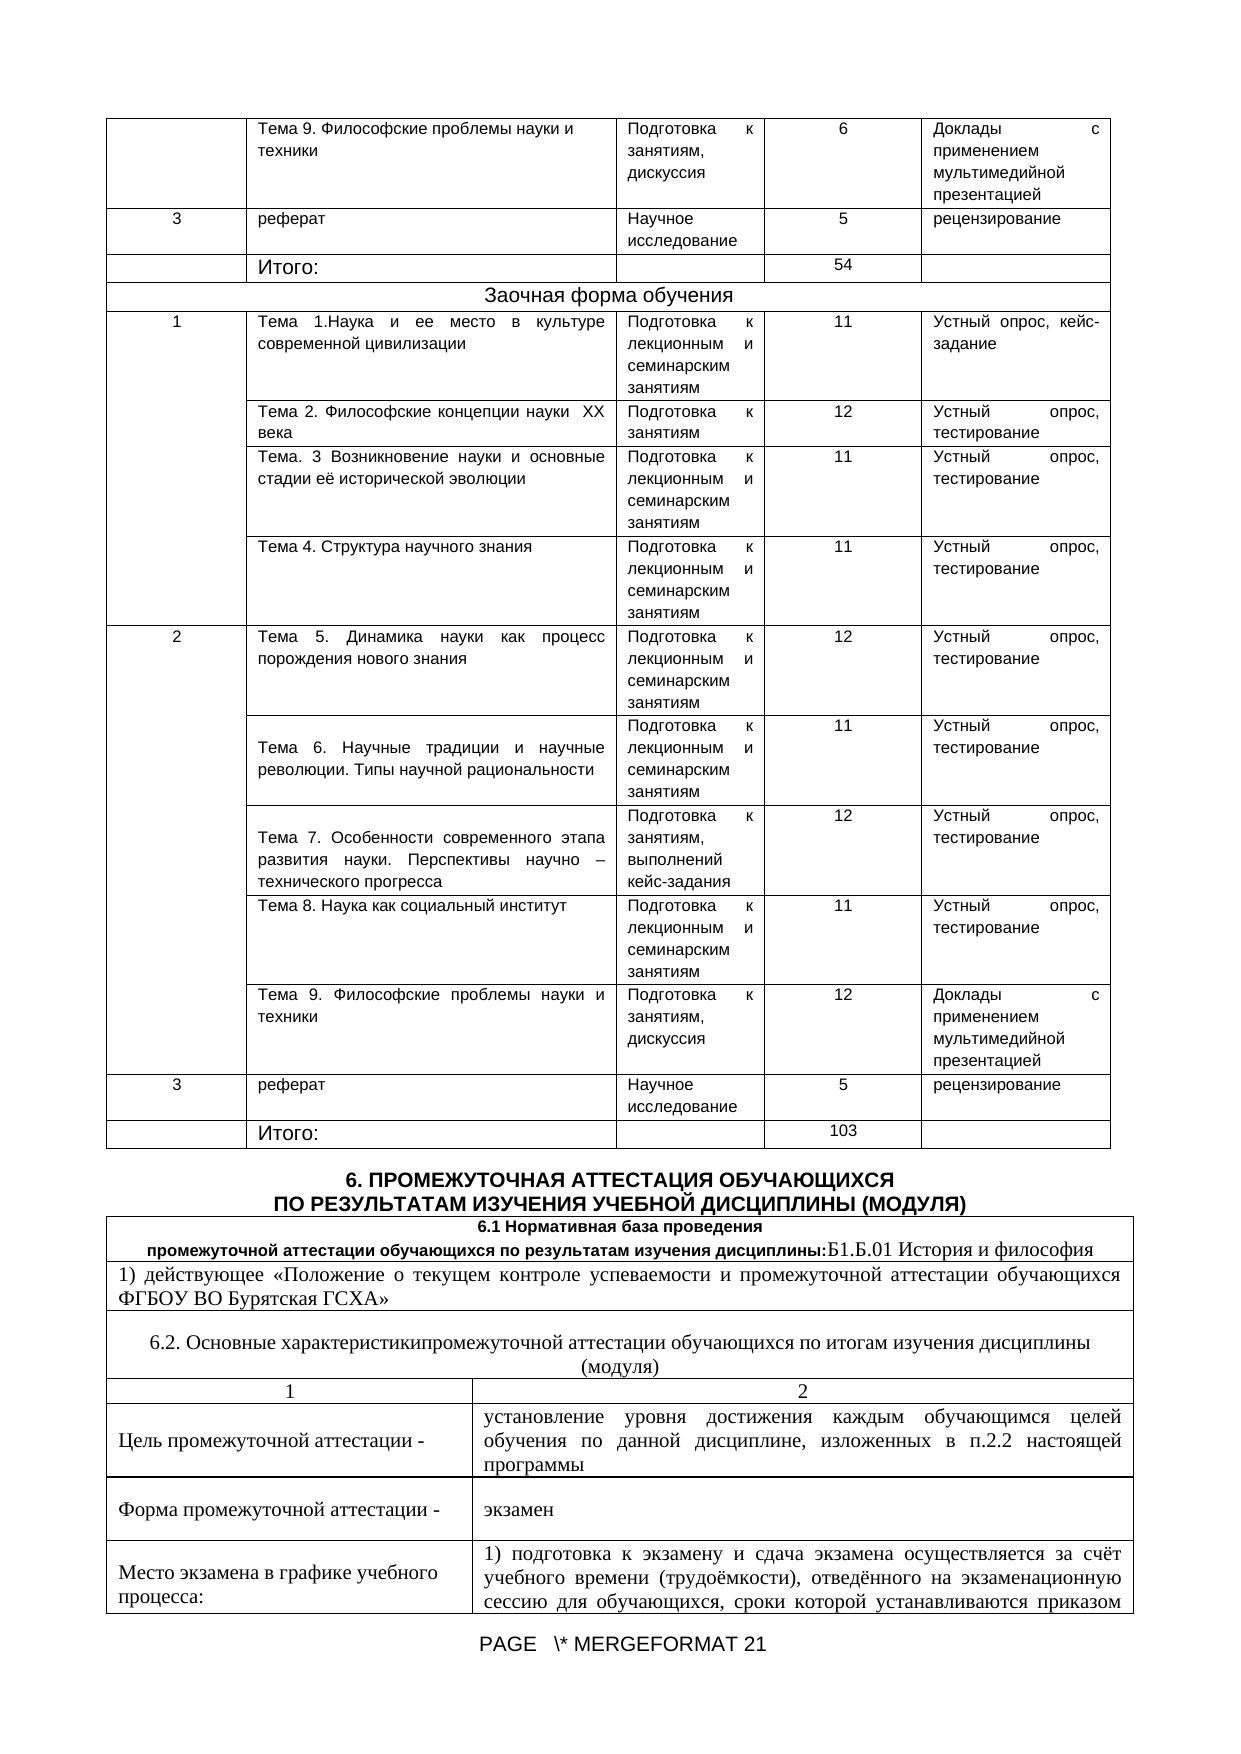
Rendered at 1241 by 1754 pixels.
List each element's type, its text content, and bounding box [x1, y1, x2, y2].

table_cell Тема 9. Философские проблемы науки и техники [247, 985, 616, 1074]
subtitle ПО РЕЗУЛЬТАТАМ ИЗУЧЕНИЯ УЧЕБНОЙ ДИСЦИПЛИНЫ (МОДУЛЯ) [118, 1192, 1122, 1216]
table_header 6.1 Нормативная база проведения промежуточной аттестации обучающихся по результатам изучения дисциплины: [107, 1217, 1133, 1261]
table_cell Тема 9. Философские проблемы науки и техники [247, 119, 616, 208]
table_cell 5 [765, 209, 921, 253]
table_cell Устный опрос, тестирование [922, 896, 1110, 984]
table_cell Подготовка к лекционным и семинарским занятиям [617, 447, 764, 536]
table_cell Тема 8. Наука как социальный институт [247, 896, 616, 984]
table_cell Доклады с применением мультимедийной презентацией [922, 119, 1110, 208]
table_cell 11 [765, 537, 921, 625]
table_cell 3 [107, 1075, 246, 1119]
table_cell [922, 1121, 1110, 1148]
table_cell 11 [765, 447, 921, 536]
table_cell Тема 7. Особенности современного этапа развития науки. Перспективы научно – технического прогресса [247, 806, 616, 894]
table_cell Подготовка к лекционным и семинарским занятиям [617, 716, 764, 805]
table_cell Тема 1.Наука и ее место в культуре современной цивилизации [247, 312, 616, 400]
table_cell Подготовка к занятиям, выполнений кейс-задания [617, 806, 764, 894]
table_cell Устный опрос, тестирование [922, 626, 1110, 715]
table_cell Устный опрос, тестирование [922, 401, 1110, 446]
table_cell Устный опрос, кейс-задание [922, 312, 1110, 400]
table_cell Тема 6. Научные традиции и научные революции. Типы научной рациональности [247, 716, 616, 805]
table_cell [617, 255, 764, 282]
table_cell [473, 1379, 1133, 1403]
table_cell [473, 1478, 1133, 1540]
table_cell Тема 2. Философские концепции науки ХХ века [247, 401, 616, 446]
table_cell [107, 1541, 472, 1613]
table_cell 2 [107, 626, 246, 1074]
table_cell рецензирование [922, 209, 1110, 253]
table_cell Подготовка к лекционным и семинарским занятиям [617, 626, 764, 715]
table_cell 11 [765, 896, 921, 984]
table_cell [247, 255, 616, 282]
table_cell Подготовка к лекционным и семинарским занятиям [617, 896, 764, 984]
table_cell [617, 1121, 764, 1148]
table_cell 103 [765, 1121, 921, 1148]
table_cell реферат [247, 1075, 616, 1119]
table_cell [107, 1311, 1133, 1378]
table_cell Научное исследование [617, 1075, 764, 1119]
table_cell 6 [765, 119, 921, 208]
table_cell 11 [765, 716, 921, 805]
table_cell Научное исследование [617, 209, 764, 253]
table_cell Подготовка к лекционным и семинарским занятиям [617, 312, 764, 400]
table_cell 1 [107, 312, 246, 625]
table_cell 54 [765, 255, 921, 282]
table_cell Тема 5. Динамика науки как процесс порождения нового знания [247, 626, 616, 715]
table_cell [107, 1262, 1133, 1310]
table_cell Устный опрос, тестирование [922, 447, 1110, 536]
table_cell [107, 283, 1110, 311]
table_cell Подготовка к занятиям, дискуссия [617, 119, 764, 208]
table_cell [473, 1541, 1133, 1613]
table_cell [107, 1478, 472, 1540]
table_cell [247, 1121, 616, 1148]
table_cell [107, 255, 246, 282]
table_cell [107, 1121, 246, 1148]
table_cell реферат [247, 209, 616, 253]
table_cell 11 [765, 312, 921, 400]
table_cell 5 [765, 1075, 921, 1119]
table_cell 12 [765, 401, 921, 446]
table_cell [922, 255, 1110, 282]
table_cell Устный опрос, тестирование [922, 537, 1110, 625]
table_cell 3 [107, 209, 246, 253]
table_cell [107, 1404, 472, 1476]
table_cell [473, 1404, 1133, 1476]
table_cell [107, 1379, 472, 1403]
table_cell Подготовка к занятиям, дискуссия [617, 985, 764, 1074]
table_cell рецензирование [922, 1075, 1110, 1119]
subtitle 6. ПРОМЕЖУТОЧНАЯ АТТЕСТАЦИЯ ОБУЧАЮЩИХСЯ [118, 1168, 1122, 1192]
table_cell Подготовка к занятиям [617, 401, 764, 446]
table_cell 12 [765, 806, 921, 894]
table_cell Тема. 3 Возникновение науки и основные стадии её исторической эволюции [247, 447, 616, 536]
table_cell Устный опрос, тестирование [922, 716, 1110, 805]
table_cell 12 [765, 985, 921, 1074]
table_cell Устный опрос, тестирование [922, 806, 1110, 894]
table_cell Подготовка к лекционным и семинарским занятиям [617, 537, 764, 625]
table_cell Тема 4. Структура научного знания [247, 537, 616, 625]
table_cell 12 [765, 626, 921, 715]
table_cell Доклады с применением мультимедийной презентацией [922, 985, 1110, 1074]
